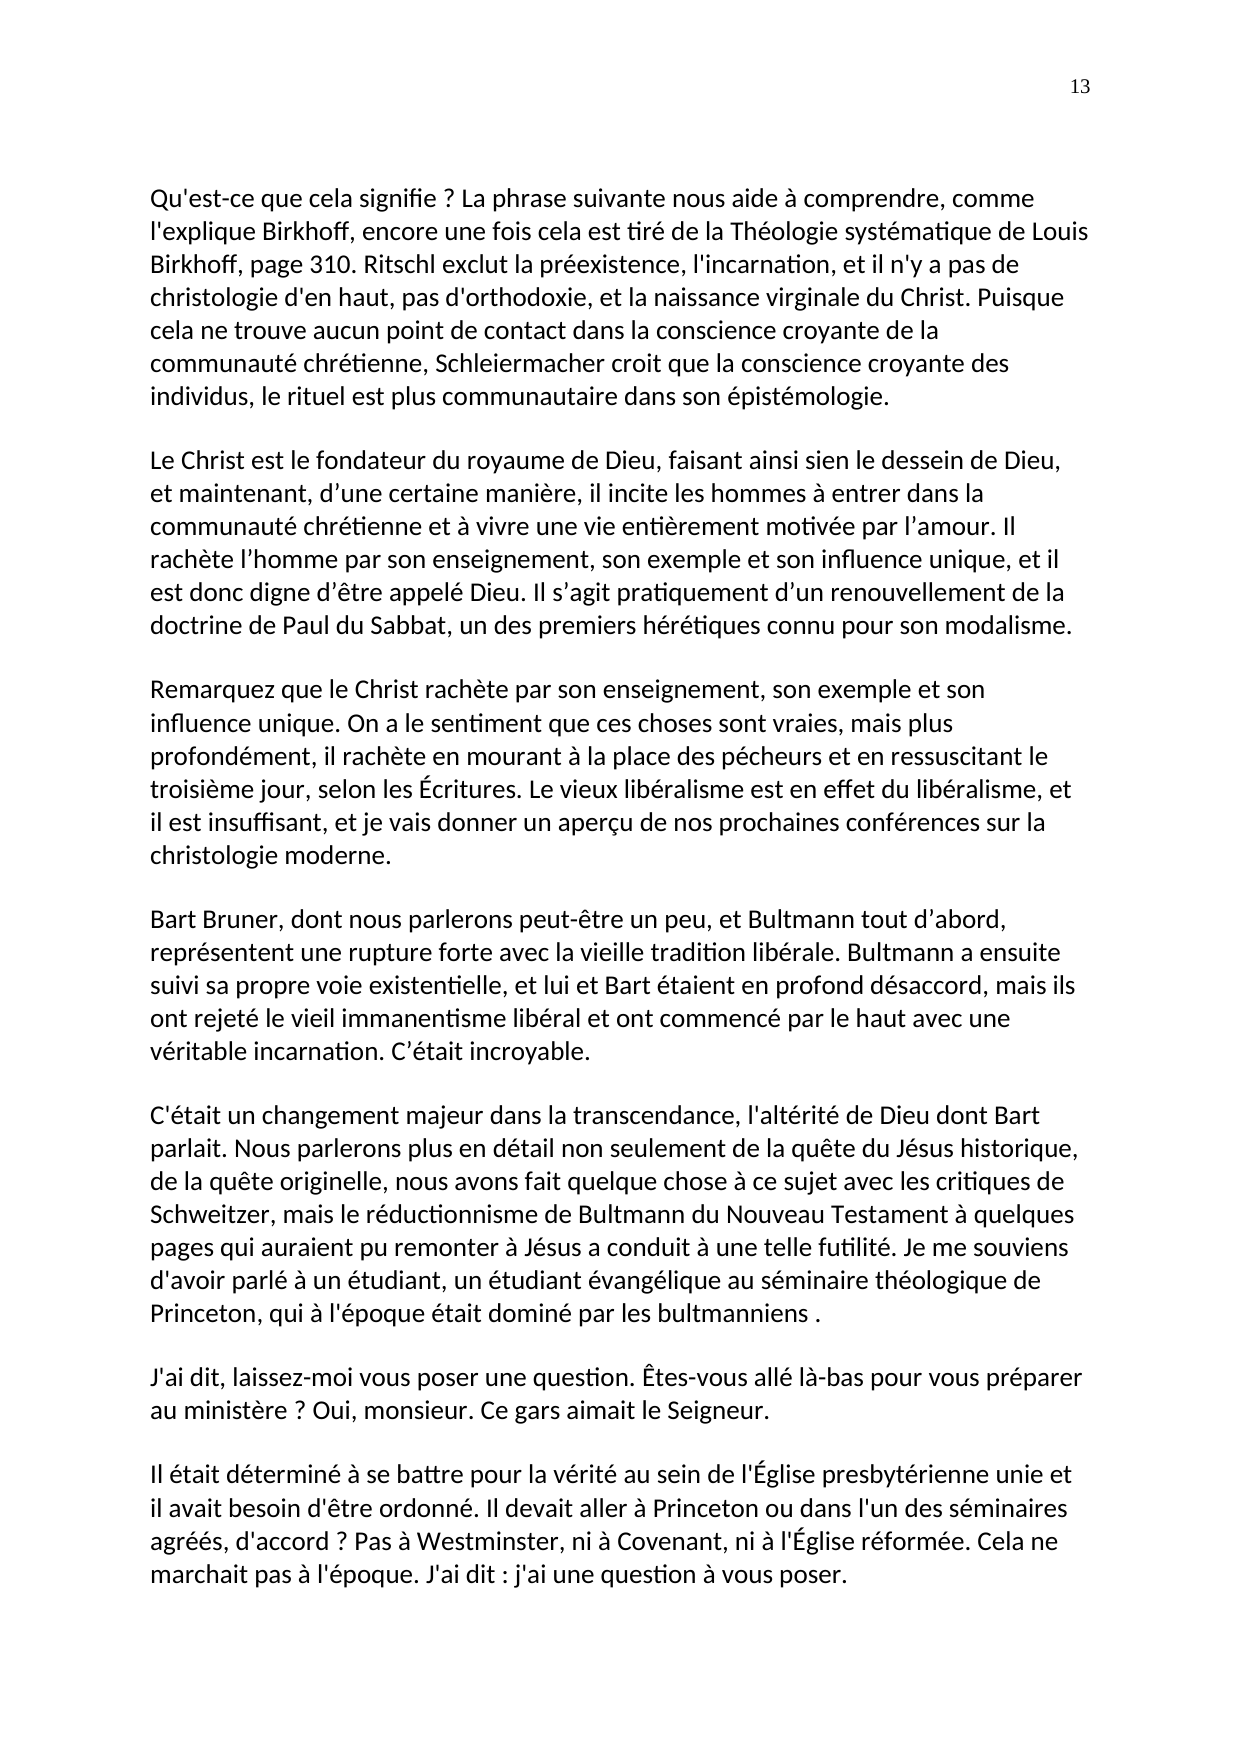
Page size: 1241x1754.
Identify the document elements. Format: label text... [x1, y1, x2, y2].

text C'était un changement majeur dans la transcendance, l'altérité de Dieu dont Bart parlait. Nous parlerons plus en détail non seulement de la quête du Jésus historique, de la quête originelle, nous avons fait quelque chose à ce sujet avec les critiques de Schweitzer, mais le réductionnisme de Bultmann du Nouveau Testament à quelques pages qui auraient pu remonter à Jésus a conduit à une telle futilité. Je me souviens d'avoir parlé à un étudiant, un étudiant évangélique au séminaire théologique de Princeton, qui à l'époque était dominé par les bultmanniens . [150, 1098, 1090, 1329]
text Remarquez que le Christ rachète par son enseignement, son exemple et son influence unique. On a le sentiment que ces choses sont vraies, mais plus profondément, il rachète en mourant à la place des pécheurs et en ressuscitant le troisième jour, selon les Écritures. Le vieux libéralisme est en effet du libéralisme, et il est insuffisant, et je vais donner un aperçu de nos prochaines conférences sur la christologie moderne. [150, 673, 1090, 871]
text Bart Bruner, dont nous parlerons peut-être un peu, et Bultmann tout d’abord, représentent une rupture forte avec la vieille tradition libérale. Bultmann a ensuite suivi sa propre voie existentielle, et lui et Bart étaient en profond désaccord, mais ils ont rejeté le vieil immanentisme libéral et ont commencé par le haut avec une véritable incarnation. C’était incroyable. [150, 902, 1090, 1067]
text Il était déterminé à se battre pour la vérité au sein de l'Église presbytérienne unie et il avait besoin d'être ordonné. Il devait aller à Princeton ou dans l'un des séminaires agréés, d'accord ? Pas à Westminster, ni à Covenant, ni à l'Église réformée. Cela ne marchait pas à l'époque. J'ai dit : j'ai une question à vous poser. [150, 1458, 1090, 1590]
text Qu'est-ce que cela signifie ? La phrase suivante nous aide à comprendre, comme l'explique Birkhoff, encore une fois cela est tiré de la Théologie systématique de Louis Birkhoff, page 310. Ritschl exclut la préexistence, l'incarnation, et il n'y a pas de christologie d'en haut, pas d'orthodoxie, et la naissance virginale du Christ. Puisque cela ne trouve aucun point de contact dans la conscience croyante de la communauté chrétienne, Schleiermacher croit que la conscience croyante des individus, le rituel est plus communautaire dans son épistémologie. [150, 181, 1090, 412]
text J'ai dit, laissez-moi vous poser une question. Êtes-vous allé là-bas pour vous préparer au ministère ? Oui, monsieur. Ce gars aimait le Seigneur. [150, 1361, 1090, 1427]
text Le Christ est le fondateur du royaume de Dieu, faisant ainsi sien le dessein de Dieu, et maintenant, d’une certaine manière, il incite les hommes à entrer dans la communauté chrétienne et à vivre une vie entièrement motivée par l’amour. Il rachète l’homme par son enseignement, son exemple et son influence unique, et il est donc digne d’être appelé Dieu. Il s’agit pratiquement d’un renouvellement de la doctrine de Paul du Sabbat, un des premiers hérétiques connu pour son modalisme. [150, 443, 1090, 642]
